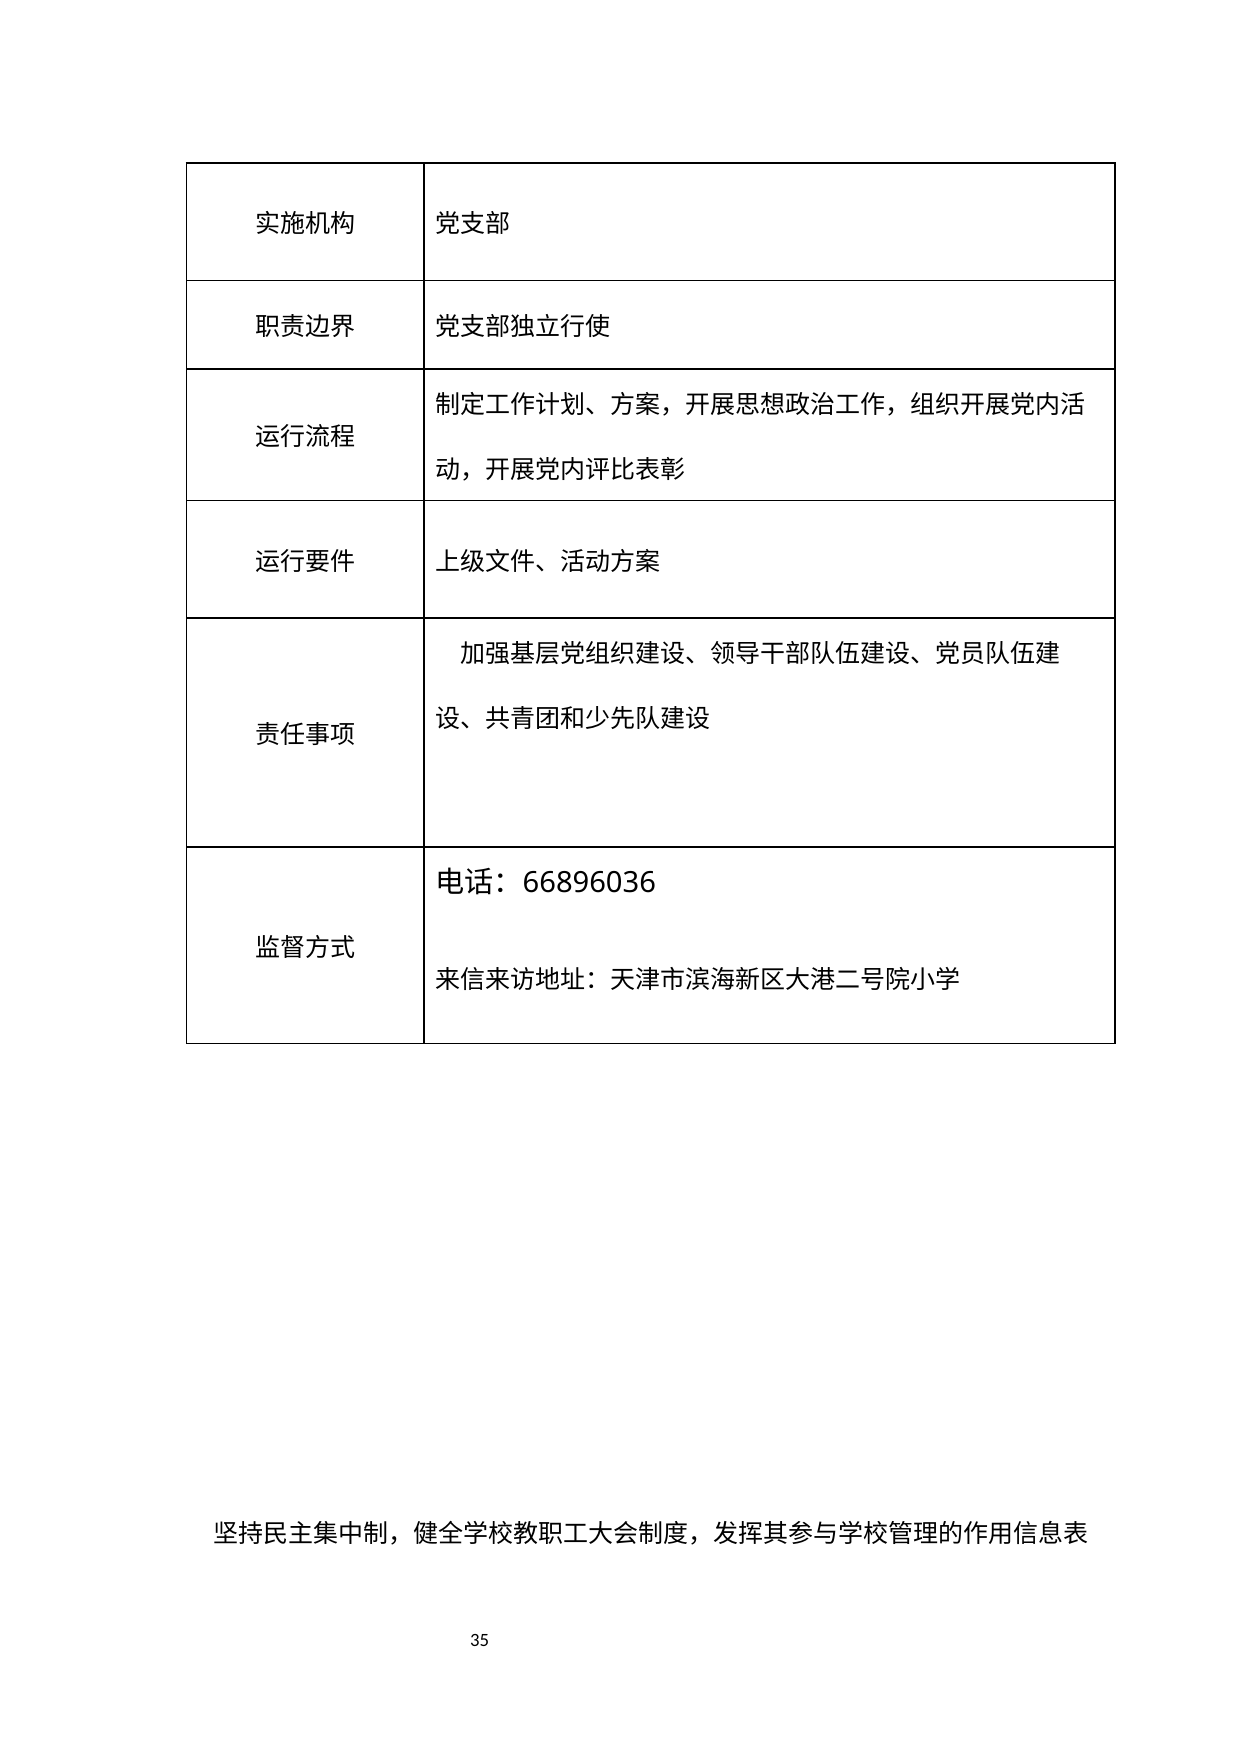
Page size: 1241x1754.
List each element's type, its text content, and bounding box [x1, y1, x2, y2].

table_cell 运行要件 [187, 501, 423, 617]
table_cell 监督方式 [187, 848, 423, 1043]
table_cell 加强基层党组织建设、领导干部队伍建设、党员队伍建设、共青团和少先队建设 [425, 619, 1114, 846]
table_cell 实施机构 [187, 164, 423, 280]
table_cell 职责边界 [187, 281, 423, 368]
table_cell 制定工作计划、方案，开展思想政治工作，组织开展党内活动，开展党内评比表彰 [425, 370, 1114, 500]
table_cell 党支部 [425, 164, 1114, 280]
table_cell 运行流程 [187, 370, 423, 500]
table_cell 电话：66896036 来信来访地址：天津市滨海新区大港二号院小学 [425, 848, 1114, 1043]
table_cell 党支部独立行使 [425, 281, 1114, 368]
table_cell 责任事项 [187, 619, 423, 846]
table_cell 上级文件、活动方案 [425, 501, 1114, 617]
table_cell 坚持民主集中制，健全学校教职工大会制度，发挥其参与学校管理的作用信息表 [186, 1044, 1115, 1564]
